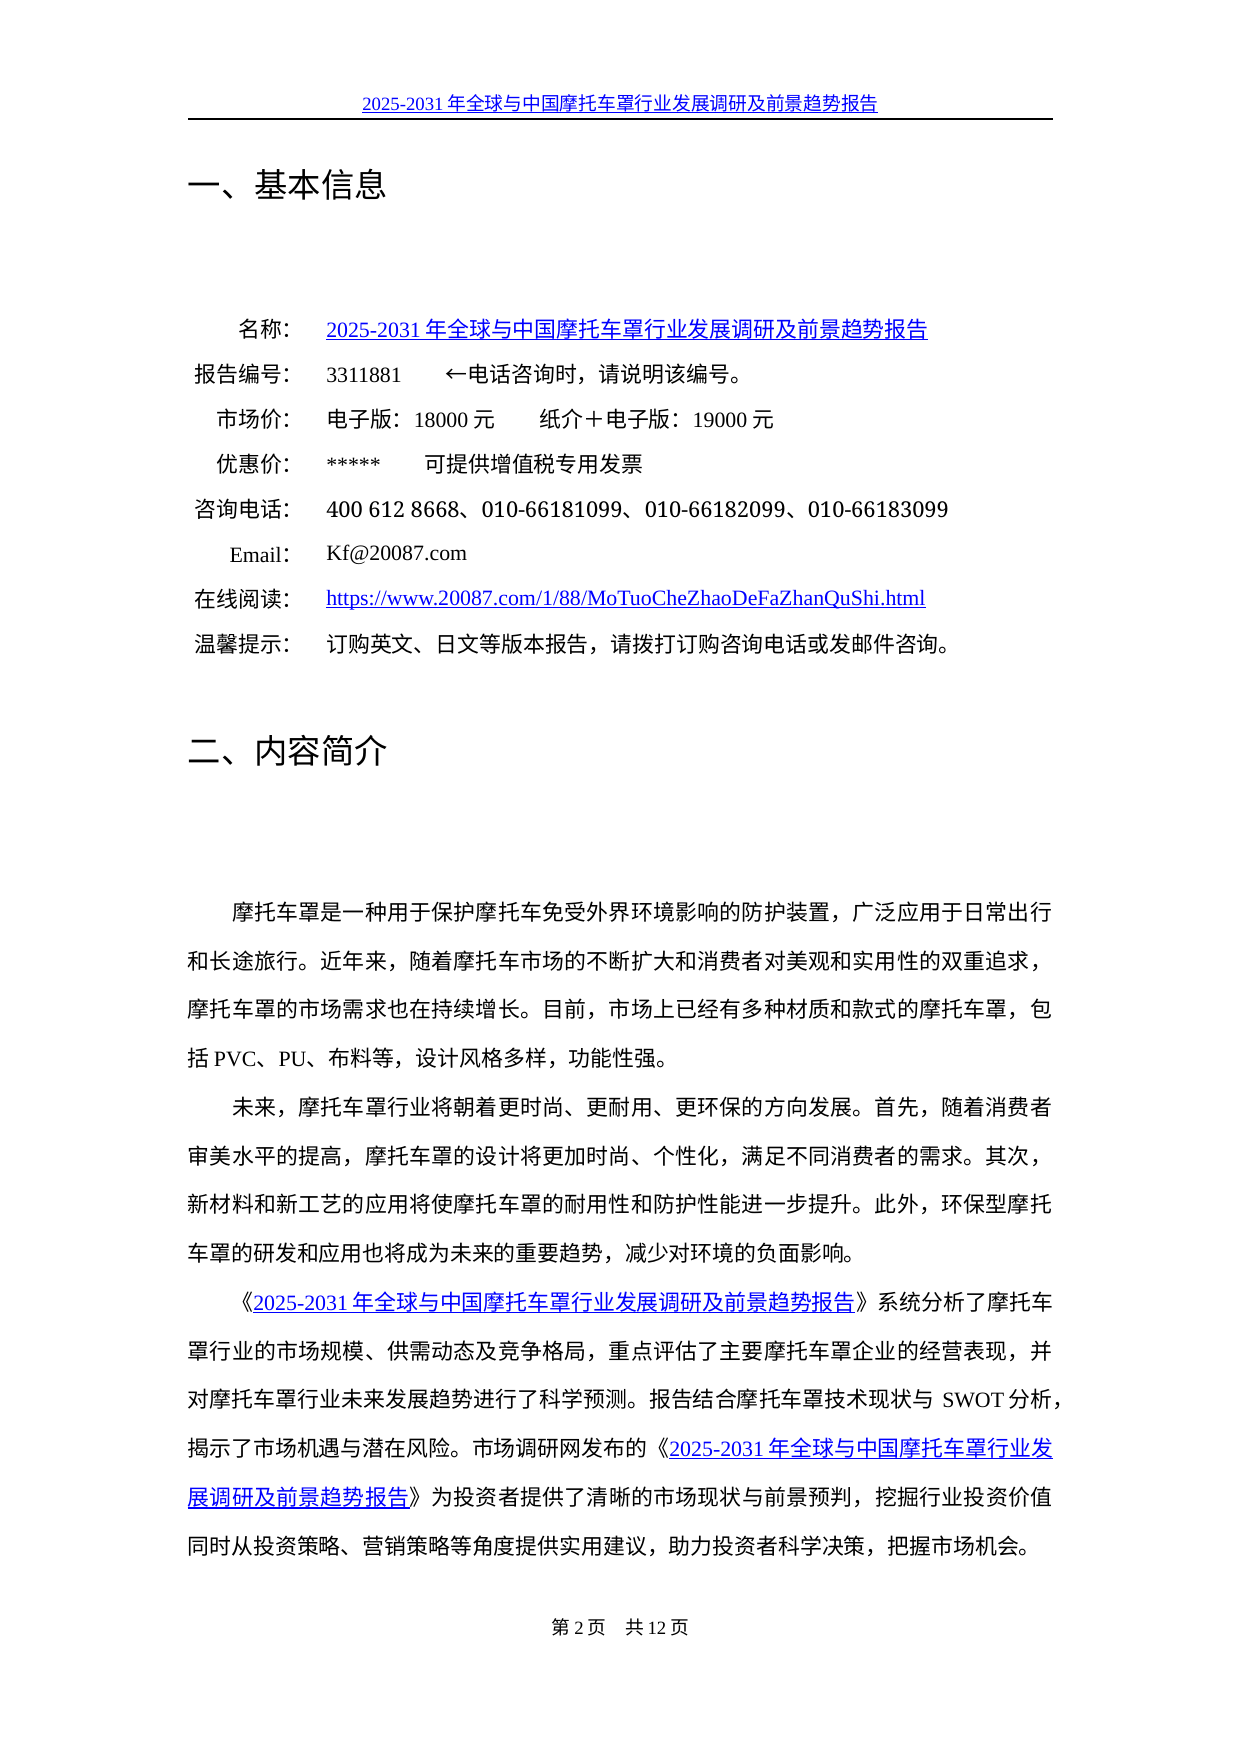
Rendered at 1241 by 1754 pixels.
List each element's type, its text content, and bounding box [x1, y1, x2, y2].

table_cell Kf@20087.com [315, 537, 1073, 582]
table_cell 电子版：18000 元 纸介＋电子版：19000 元 [315, 402, 1073, 447]
table_cell 3311881 ←电话咨询时，请说明该编号。 [315, 357, 1073, 402]
title 二、内容简介 [187, 717, 1053, 782]
table_header 名称： [167, 312, 315, 357]
table_header 2025-2031年全球与中国摩托车罩行业发展调研及前景趋势报告 [315, 312, 1073, 357]
table_cell [315, 582, 1073, 627]
table_cell 400 612 8668、010-66181099、010-66182099、010-66183099 [315, 492, 1073, 537]
title 一、基本信息 [187, 150, 1053, 215]
table_cell 在线阅读： [167, 582, 315, 627]
table_cell 优惠价： [167, 447, 315, 492]
table_cell 咨询电话： [167, 492, 315, 537]
table_cell ***** 可提供增值税专用发票 [315, 447, 1073, 492]
table_cell 报告编号： [167, 357, 315, 402]
table_cell 订购英文、日文等版本报告，请拨打订购咨询电话或发邮件咨询。 [315, 627, 1073, 672]
table_cell 市场价： [167, 402, 315, 447]
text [187, 894, 1053, 1561]
table_cell 温馨提示： [167, 627, 315, 672]
table_cell Email： [167, 537, 315, 582]
